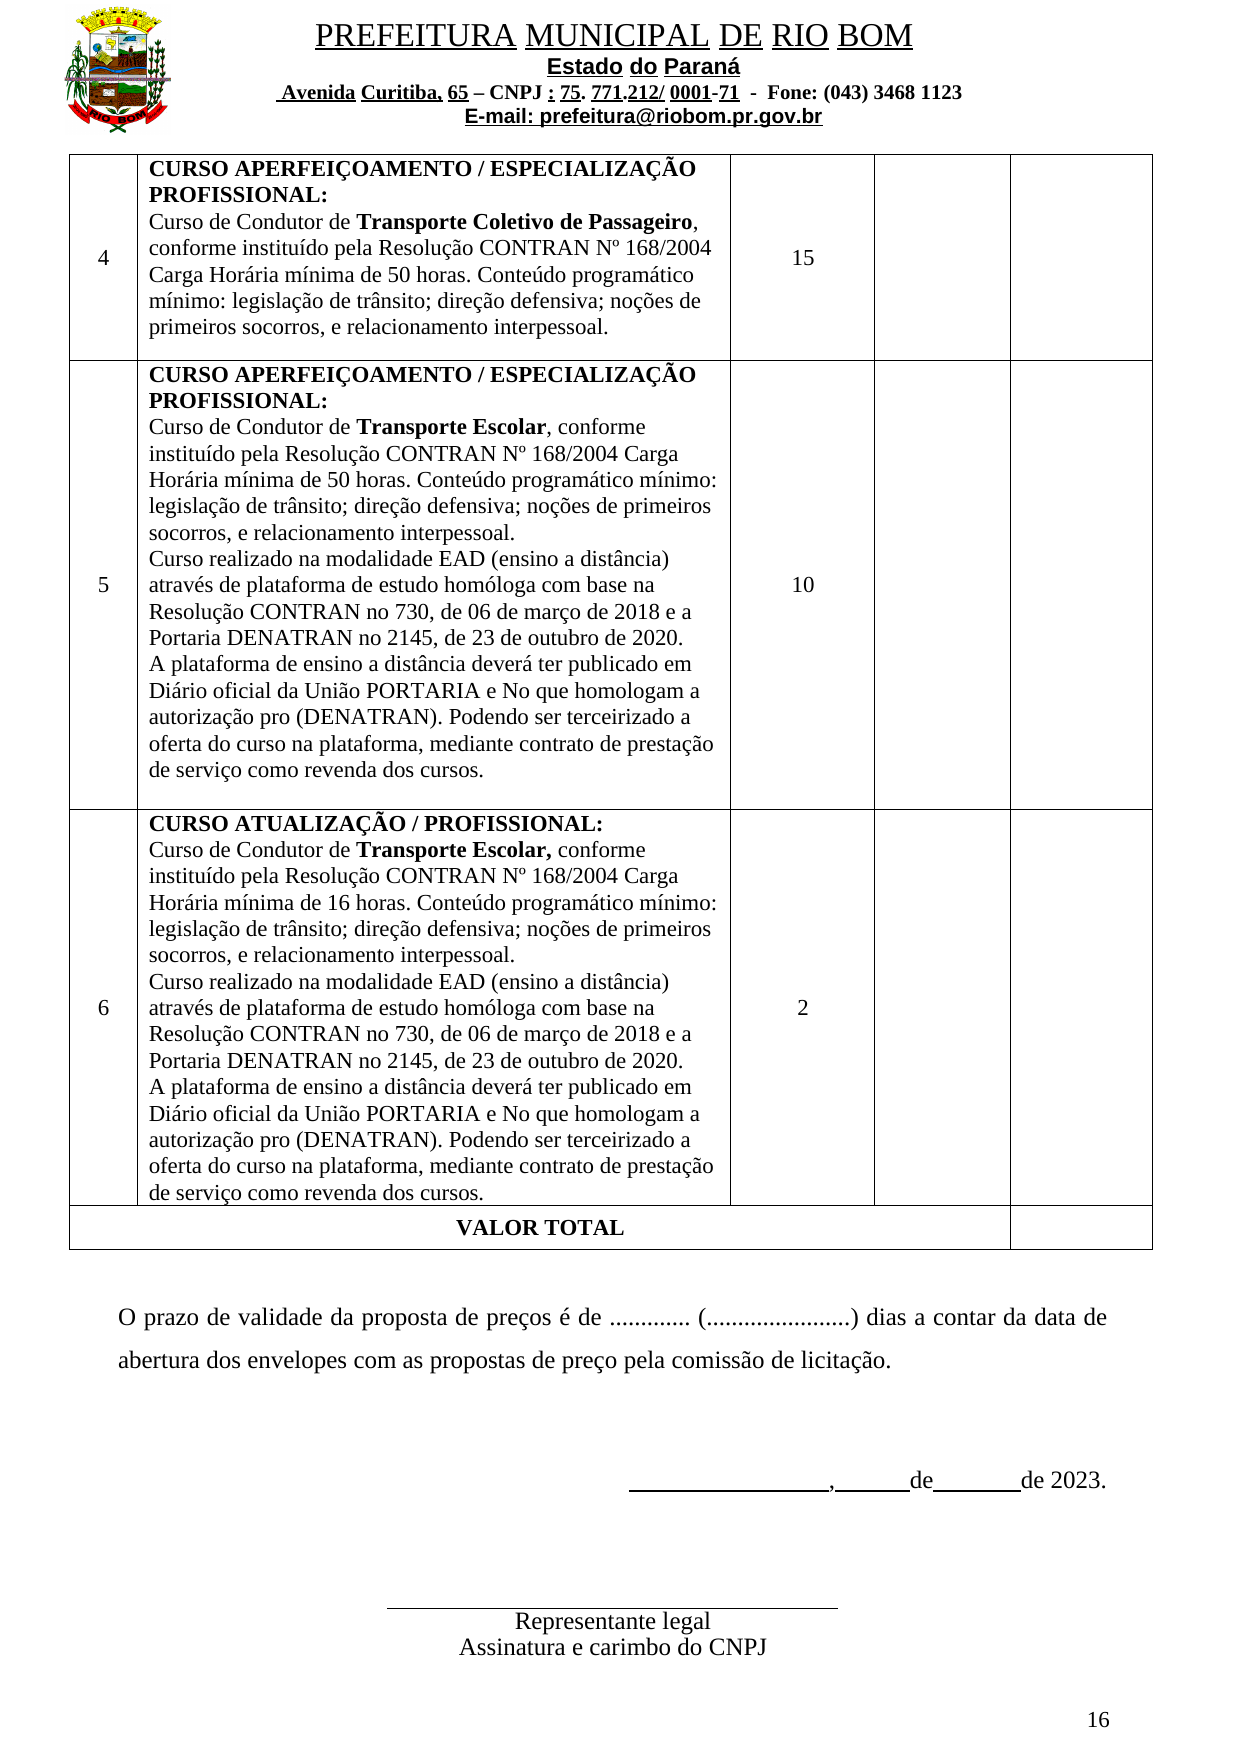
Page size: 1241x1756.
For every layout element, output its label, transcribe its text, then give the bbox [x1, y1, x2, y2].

table_cell [1011, 361, 1152, 809]
table_cell 4 [70, 155, 137, 359]
table_cell VALOR TOTAL [70, 1206, 1010, 1249]
text , de de 2023. [629, 1465, 1203, 1494]
table_cell CURSO ATUALIZAÇÃO / PROFISSIONAL: Curso de Condutor de Transporte Escolar, conforme instituído pela Resolução CONTRAN Nº 168/2004 Carga Horária mínima de 16 horas. Conteúdo programático mínimo: legislação de trânsito; direção defensiva; noções de primeiros socorros, e relacionamento interpessoal. Curso realizado na modalidade EAD (ensino a distância) através de plataforma de estudo homóloga com base na Resolução CONTRAN no 730, de 06 de março de 2018 e a Portaria DENATRAN no 2145, de 23 de outubro de 2020. A plataforma de ensino a distância deverá ter publicado em Diário oficial da União PORTARIA e No que homologam a autorização pro (DENATRAN). Podendo ser terceirizado a oferta do curso na plataforma, mediante contrato de prestação de serviço como revenda dos cursos. [138, 810, 730, 1205]
table_cell 10 [731, 361, 874, 809]
table_cell 6 [70, 810, 137, 1205]
table_cell [875, 810, 1010, 1205]
table_cell [1011, 1206, 1152, 1249]
table_cell CURSO APERFEIÇOAMENTO / ESPECIALIZAÇÃO PROFISSIONAL: Curso de Condutor de Transporte Escolar, conforme instituído pela Resolução CONTRAN Nº 168/2004 Carga Horária mínima de 50 horas. Conteúdo programático mínimo: legislação de trânsito; direção defensiva; noções de primeiros socorros, e relacionamento interpessoal. Curso realizado na modalidade EAD (ensino a distância) através de plataforma de estudo homóloga com base na Resolução CONTRAN no 730, de 06 de março de 2018 e a Portaria DENATRAN no 2145, de 23 de outubro de 2020. A plataforma de ensino a distância deverá ter publicado em Diário oficial da União PORTARIA e No que homologam a autorização pro (DENATRAN). Podendo ser terceirizado a oferta do curso na plataforma, mediante contrato de prestação de serviço como revenda dos cursos. [138, 361, 730, 809]
table_cell [1011, 810, 1152, 1205]
table_cell 15 [731, 155, 874, 359]
table_cell [875, 361, 1010, 809]
table_cell [875, 155, 1010, 359]
table_cell 2 [731, 810, 874, 1205]
table_cell CURSO APERFEIÇOAMENTO / ESPECIALIZAÇÃO PROFISSIONAL: Curso de Condutor de Transporte Coletivo de Passageiro, conforme instituído pela Resolução CONTRAN Nº 168/2004 Carga Horária mínima de 50 horas. Conteúdo programático mínimo: legislação de trânsito; direção defensiva; noções de primeiros socorros, e relacionamento interpessoal. [138, 155, 730, 359]
text Assinatura e carimbo do CNPJ [25, 1635, 1201, 1661]
table_cell 5 [70, 361, 137, 809]
text Representante legal [25, 1604, 1201, 1635]
text abertura dos envelopes com as propostas de preço pela comissão de licitação. [118, 1345, 1203, 1374]
text O prazo de validade da proposta de preços é de ............. (. ) dias a contar da data de [118, 1302, 1203, 1331]
picture [64, 4, 171, 135]
table_cell [1011, 155, 1152, 359]
